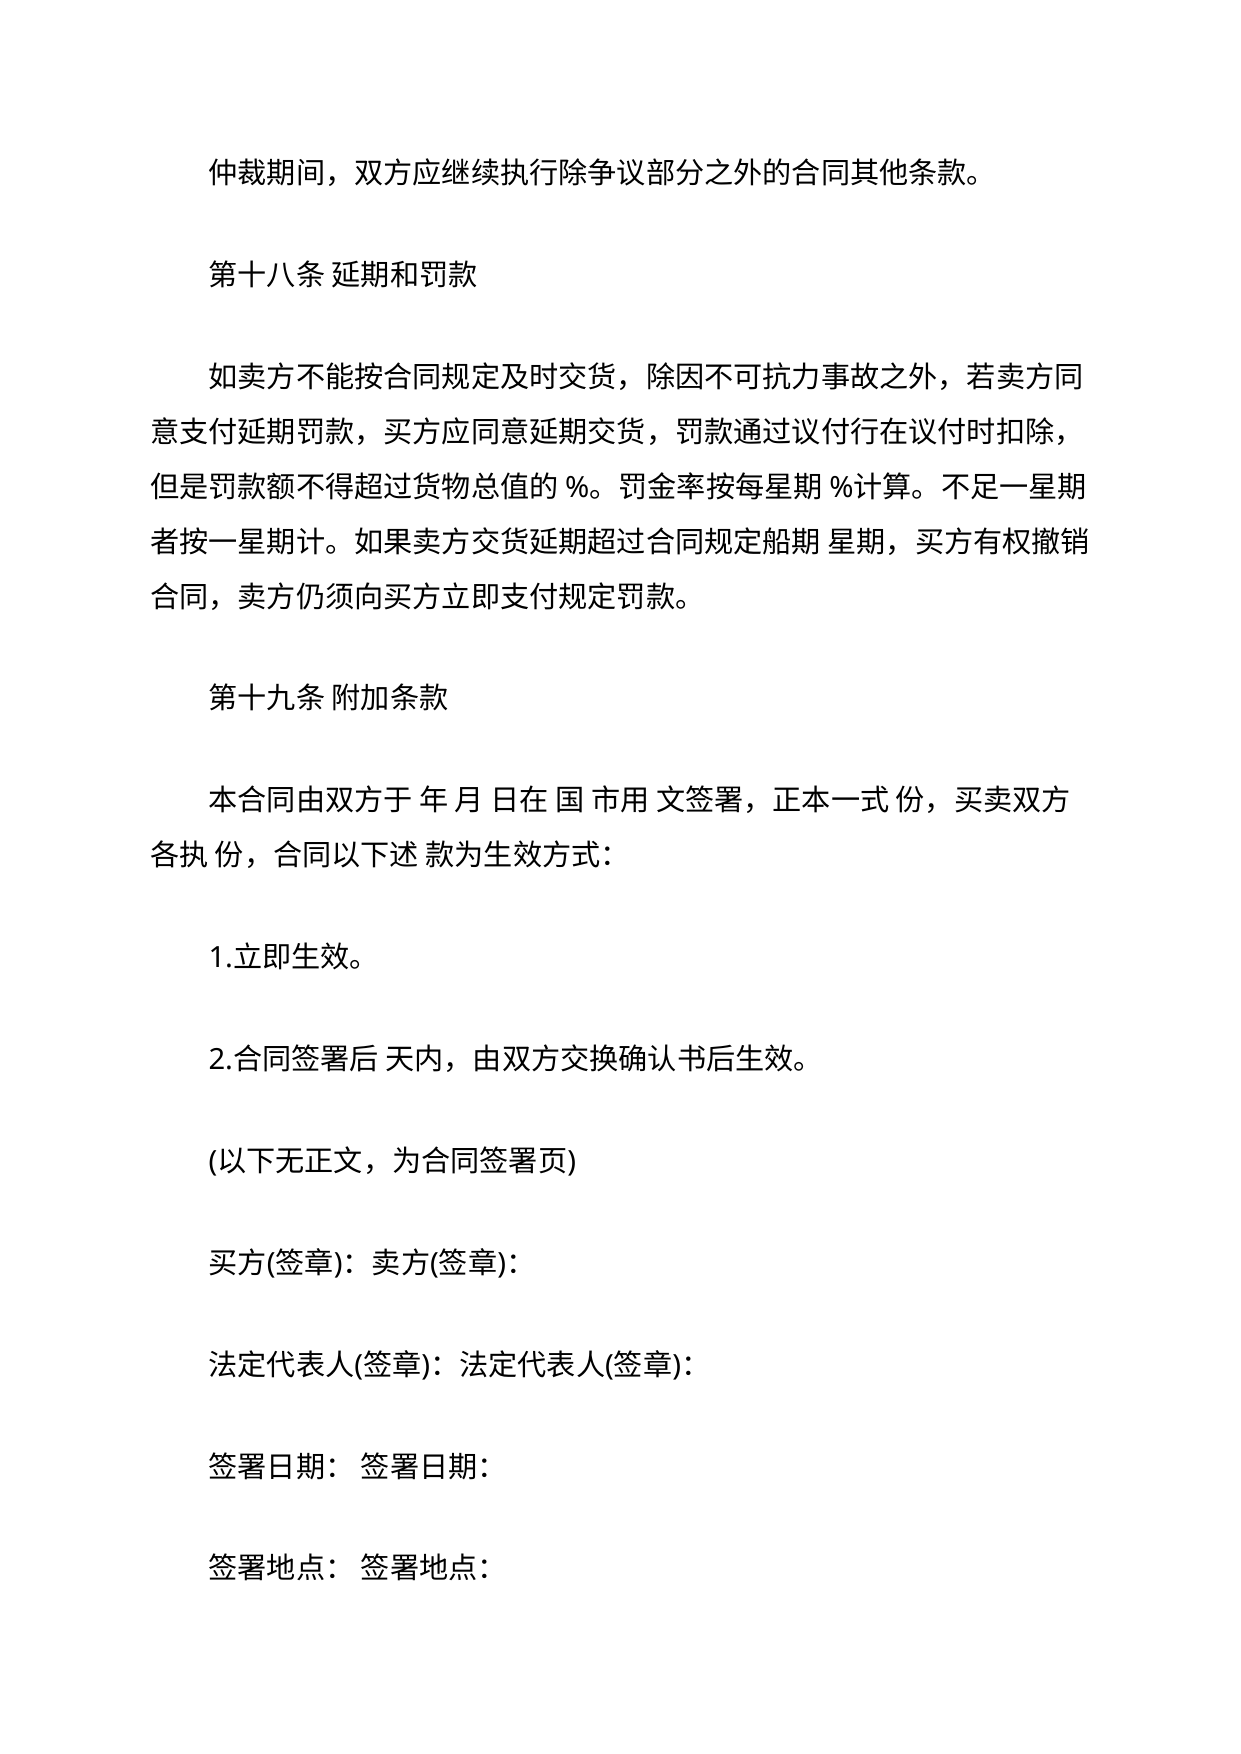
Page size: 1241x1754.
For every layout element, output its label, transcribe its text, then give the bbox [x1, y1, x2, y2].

text (以下无正文，为合同签署页) [150, 1137, 1090, 1180]
text 法定代表人(签章)：法定代表人(签章)： [150, 1341, 1090, 1384]
text 第十八条 延期和罚款 [150, 252, 1090, 294]
text 签署日期： 签署日期： [150, 1443, 1090, 1486]
text 1.立即生效。 [150, 933, 1090, 976]
text 2.合同签署后 天内，由双方交换确认书后生效。 [150, 1035, 1090, 1078]
text 本合同由双方于 年 月 日在 国 市用 文签署，正本一式 份，买卖双方各执 份，合同以下述 款为生效方式： [150, 777, 1090, 874]
text 签署地点： 签署地点： [150, 1545, 1090, 1587]
text 如卖方不能按合同规定及时交货，除因不可抗力事故之外，若卖方同意支付延期罚款，买方应同意延期交货，罚款通过议付行在议付时扣除，但是罚款额不得超过货物总值的 %。罚金率按每星期 %计算。不足一星期者按一星期计。如果卖方交货延期超过合同规定船期 星期，买方有权撤销合同，卖方仍须向买方立即支付规定罚款。 [150, 353, 1090, 616]
text 仲裁期间，双方应继续执行除争议部分之外的合同其他条款。 [150, 150, 1090, 192]
text 第十九条 附加条款 [150, 675, 1090, 717]
text 买方(签章)：卖方(签章)： [150, 1239, 1090, 1282]
